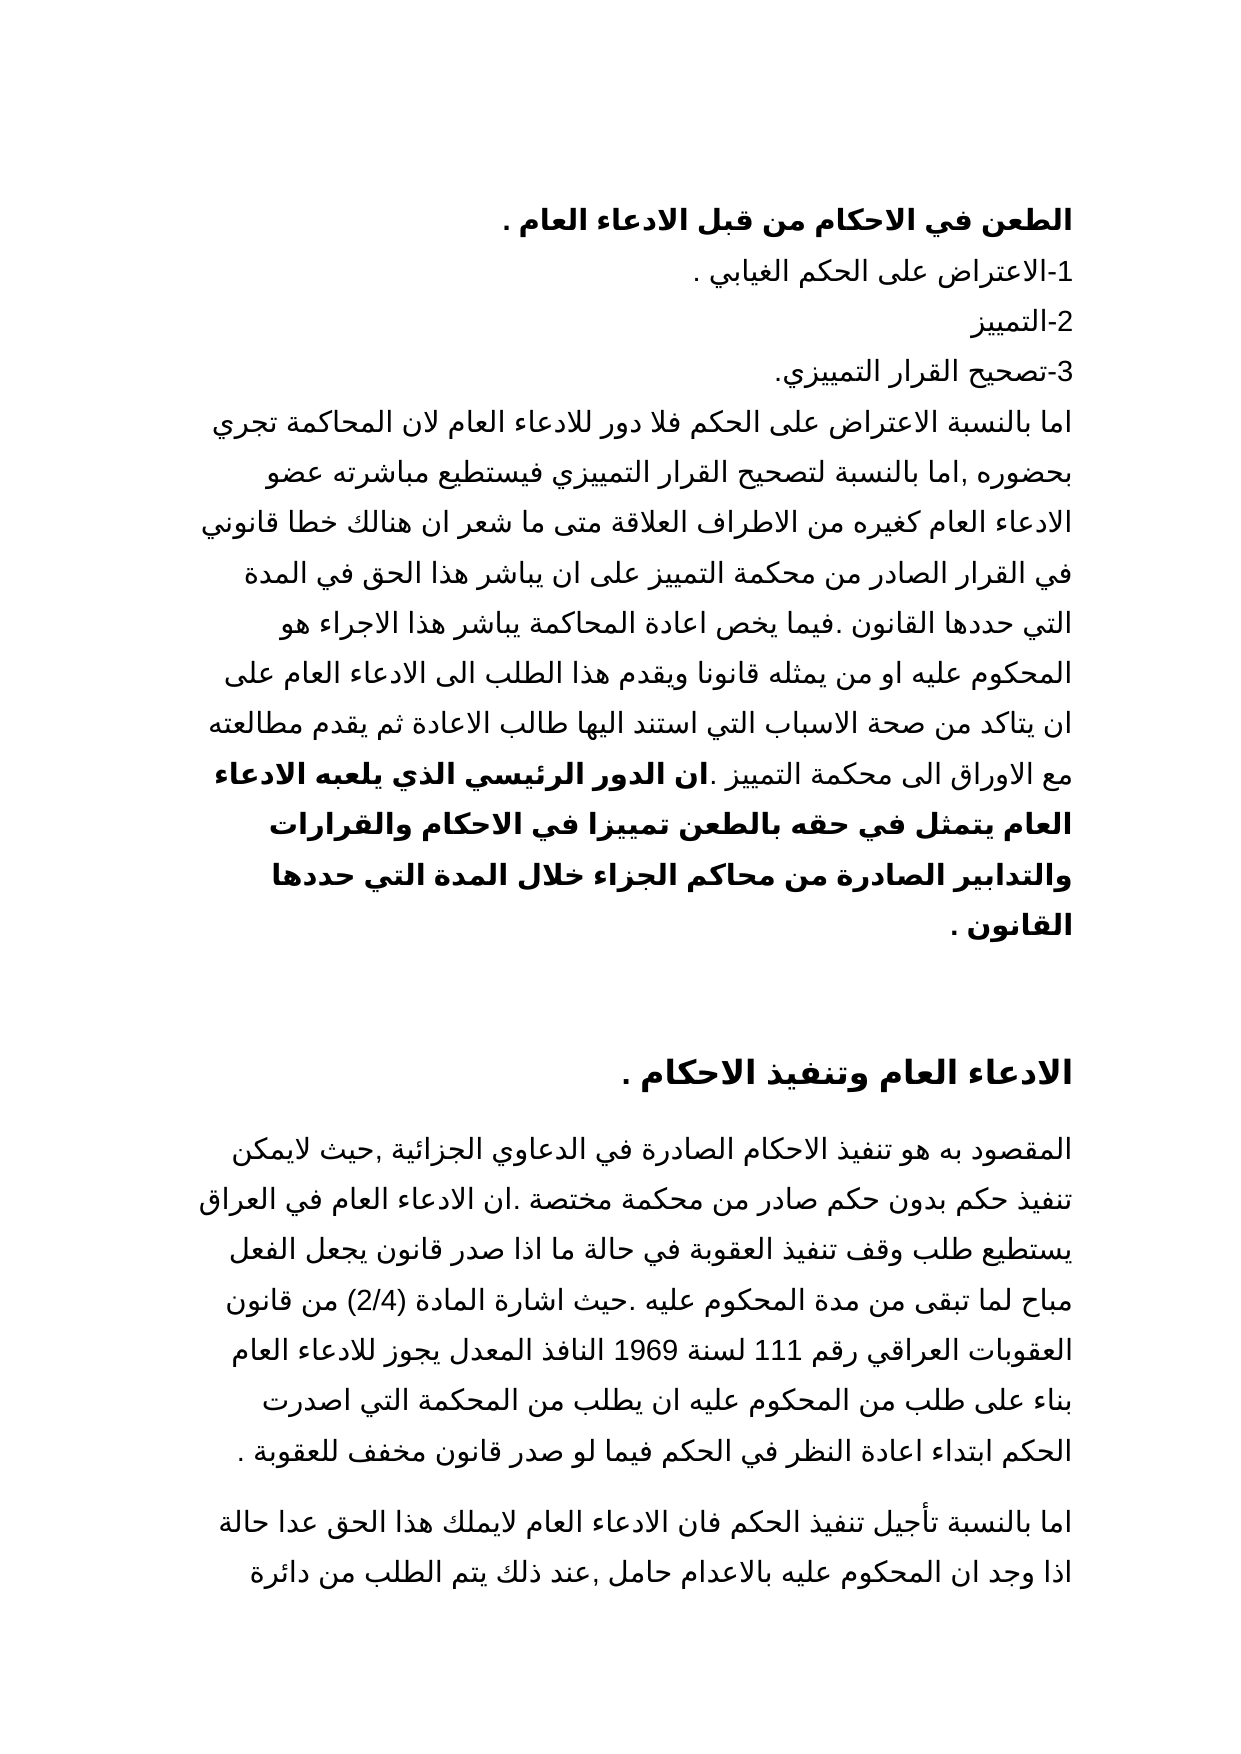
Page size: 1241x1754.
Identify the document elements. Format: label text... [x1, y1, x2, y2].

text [187, 1505, 1073, 1588]
text المقصود به هو تنفيذ الاحكام الصادرة في الدعاوي الجزائية ,حيث لايمكن تنفيذ حكم بدون حكم صادر من محكمة مختصة .ان الادعاء العام في العراق يستطيع طلب وقف تنفيذ العقوبة في حالة ما اذا صدر قانون يجعل الفعل مباح لما تبقى من مدة المحكوم عليه .حيث اشارة المادة (2/4) من قانون العقوبات العراقي رقم 111 لسنة 1969 النافذ المعدل يجوز للادعاء العام بناء على طلب من المحكوم عليه ان يطلب من المحكمة التي اصدرت الحكم ابتداء اعادة النظر في الحكم فيما لو صدر قانون مخفف للعقوبة . [187, 1132, 1073, 1467]
list الطعن في الاحكام من قبل الادعاء العام . [187, 203, 1073, 237]
list اما بالنسبة الاعتراض على الحكم فلا دور للادعاء العام لان المحاكمة تجري بحضوره ,اما بالنسبة لتصحيح القرار التمييزي فيستطيع مباشرته عضو الادعاء العام كغيره من الاطراف العلاقة متى ما شعر ان هنالك خطا قانوني في القرار الصادر من محكمة التمييز على ان يباشر هذا الحق في المدة التي حددها القانون .فيما يخص اعادة المحاكمة يباشر هذا الاجراء هو المحكوم عليه او من يمثله قانونا ويقدم هذا الطلب الى الادعاء العام على ان يتاكد من صحة الاسباب التي استند اليها طالب الاعادة ثم يقدم مطالعته مع الاوراق الى محكمة التمييز .ان الدور الرئيسي الذي يلعبه الادعاء العام يتمثل في حقه بالطعن تمييزا في الاحكام والقرارات والتدابير الصادرة من محاكم الجزاء خلال المدة التي حددها القانون . [187, 405, 1073, 941]
text الادعاء العام وتنفيذ الاحكام . [187, 1053, 1073, 1092]
list 3-تصحيح القرار التمييزي. [187, 354, 1073, 388]
list 1-الاعتراض على الحكم الغيابي . [187, 254, 1073, 287]
list 2-التمييز [187, 304, 1073, 338]
